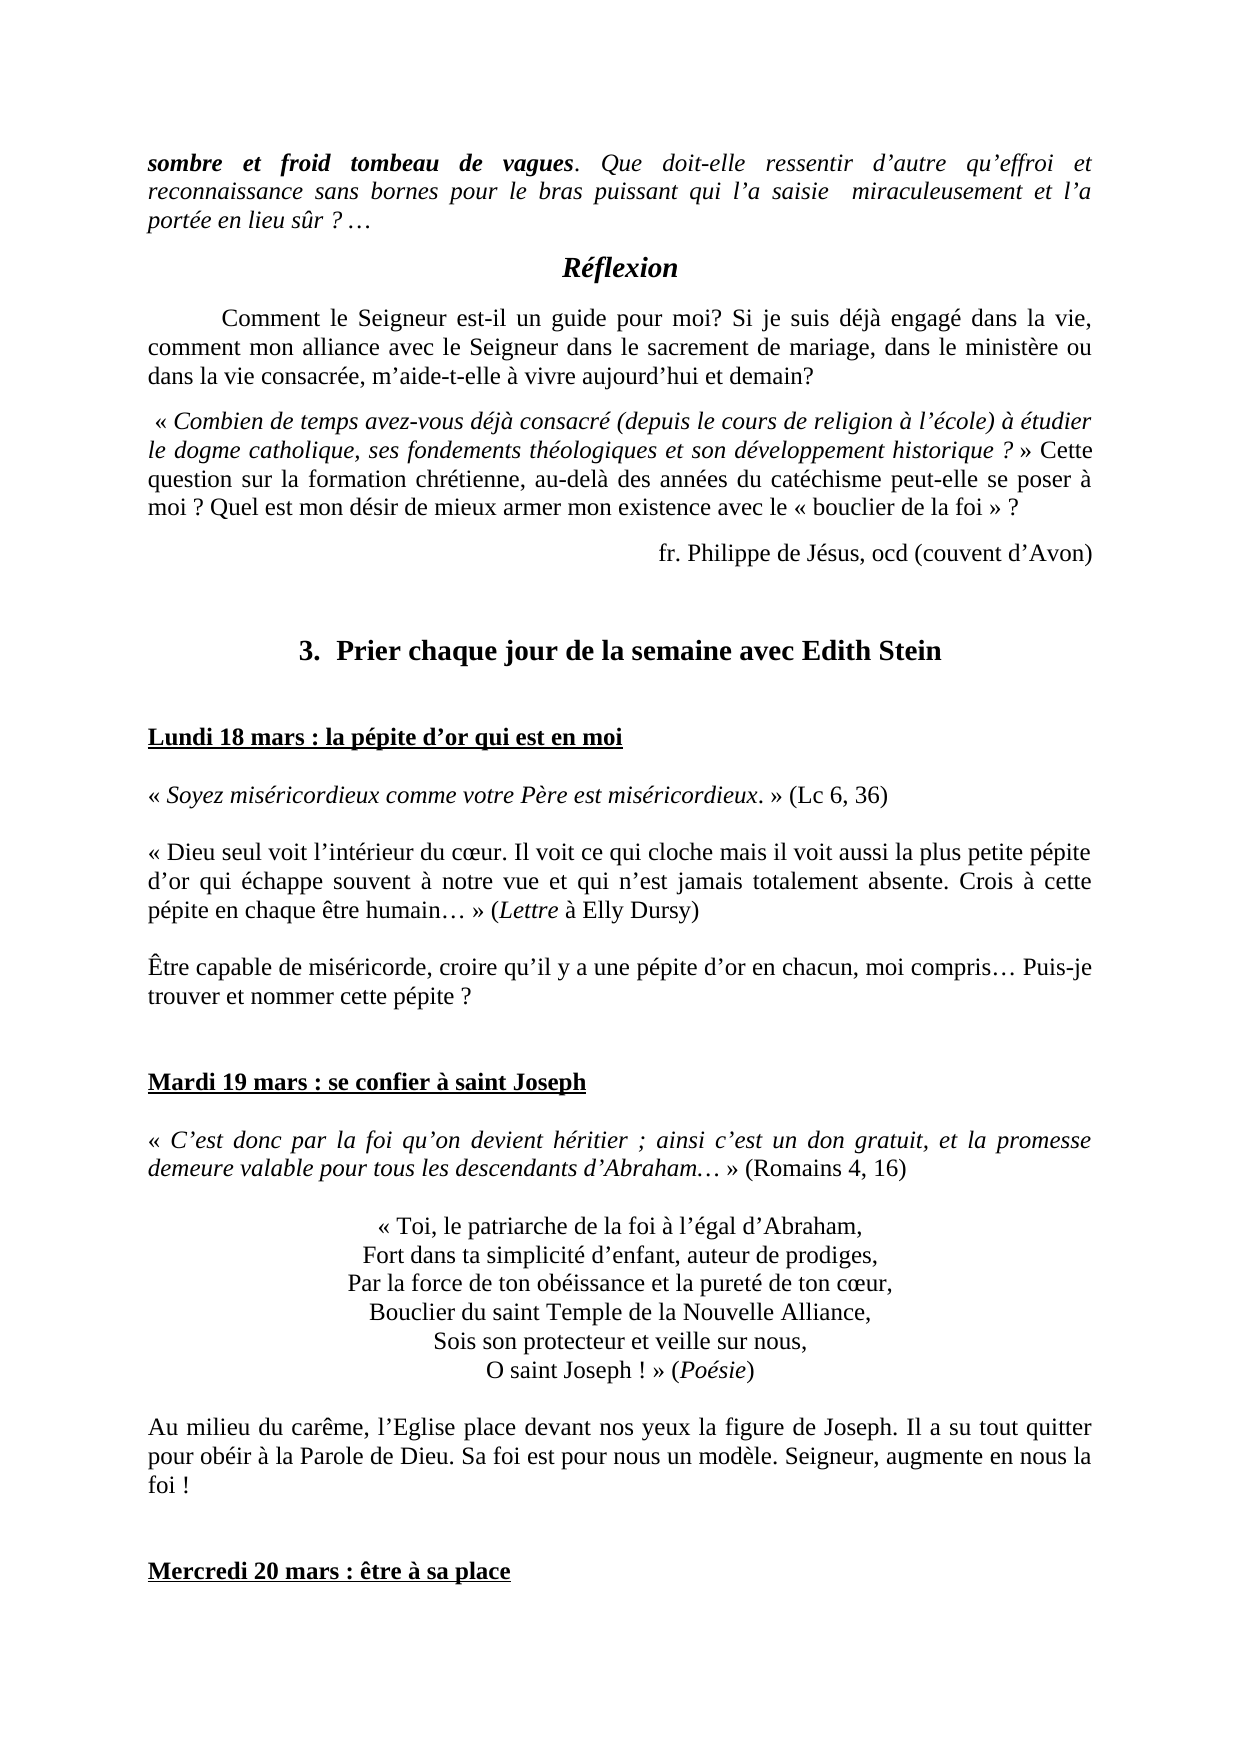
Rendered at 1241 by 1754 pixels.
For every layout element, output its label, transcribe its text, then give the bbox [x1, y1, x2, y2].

text fr. Philippe de Jésus, ocd (couvent d’Avon) [148, 538, 1093, 567]
text Mercredi 20 mars : être à sa place [148, 1556, 1093, 1585]
text Mardi 19 mars : se confier à saint Joseph [148, 1067, 1093, 1096]
text Lundi 18 mars : la pépite d’or qui est en moi [148, 722, 1093, 751]
text « Dieu seul voit l’intérieur du cœur. Il voit ce qui cloche mais il voit aussi la plus petite pépite d’or qui échappe souvent à notre vue et qui n’est jamais totalement absente. Crois à cette pépite en chaque être humain… » (Lettre à Elly Dursy) [148, 837, 1093, 923]
text « Soyez miséricordieux comme votre Père est miséricordieux. » (Lc 6, 36) [148, 780, 1093, 808]
text Sois son protecteur et veille sur nous, [148, 1326, 1093, 1355]
text Fort dans ta simplicité d’enfant, auteur de prodiges, [148, 1240, 1093, 1268]
text Par la force de ton obéissance et la pureté de ton cœur, [148, 1268, 1093, 1297]
text « Toi, le patriarche de la foi à l’égal d’Abraham, [148, 1211, 1093, 1240]
text Comment le Seigneur est-il un guide pour moi? Si je suis déjà engagé dans la vie, comment mon alliance avec le Seigneur dans le sacrement de mariage, dans le ministère ou dans la vie consacrée, m’aide-t-elle à vivre aujourd’hui et demain? [148, 303, 1093, 389]
text « Combien de temps avez-vous déjà consacré (depuis le cours de religion à l’école) à étudier le dogme catholique, ses fondements théologiques et son développement historique ? » Cette question sur la formation chrétienne, au-delà des années du catéchisme peut-elle se poser à moi ? Quel est mon désir de mieux armer mon existence avec le « bouclier de la foi » ? [148, 406, 1093, 521]
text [148, 148, 1093, 234]
text Être capable de miséricorde, croire qu’il y a une pépite d’or en chacun, moi compris… Puis-je trouver et nommer cette pépite ? [148, 952, 1093, 1010]
text Bouclier du saint Temple de la Nouvelle Alliance, [148, 1297, 1093, 1326]
list Prier chaque jour de la semaine avec Edith Stein [148, 633, 1093, 667]
text O saint Joseph ! » (Poésie) [148, 1355, 1093, 1383]
text Réflexion [148, 251, 1093, 284]
text « C’est donc par la foi qu’on devient héritier ; ainsi c’est un don gratuit, et la promesse demeure valable pour tous les descendants d’Abraham… » (Romains 4, 16) [148, 1125, 1093, 1182]
text Au milieu du carême, l’Eglise place devant nos yeux la figure de Joseph. Il a su tout quitter pour obéir à la Parole de Dieu. Sa foi est pour nous un modèle. Seigneur, augmente en nous la foi ! [148, 1412, 1093, 1498]
